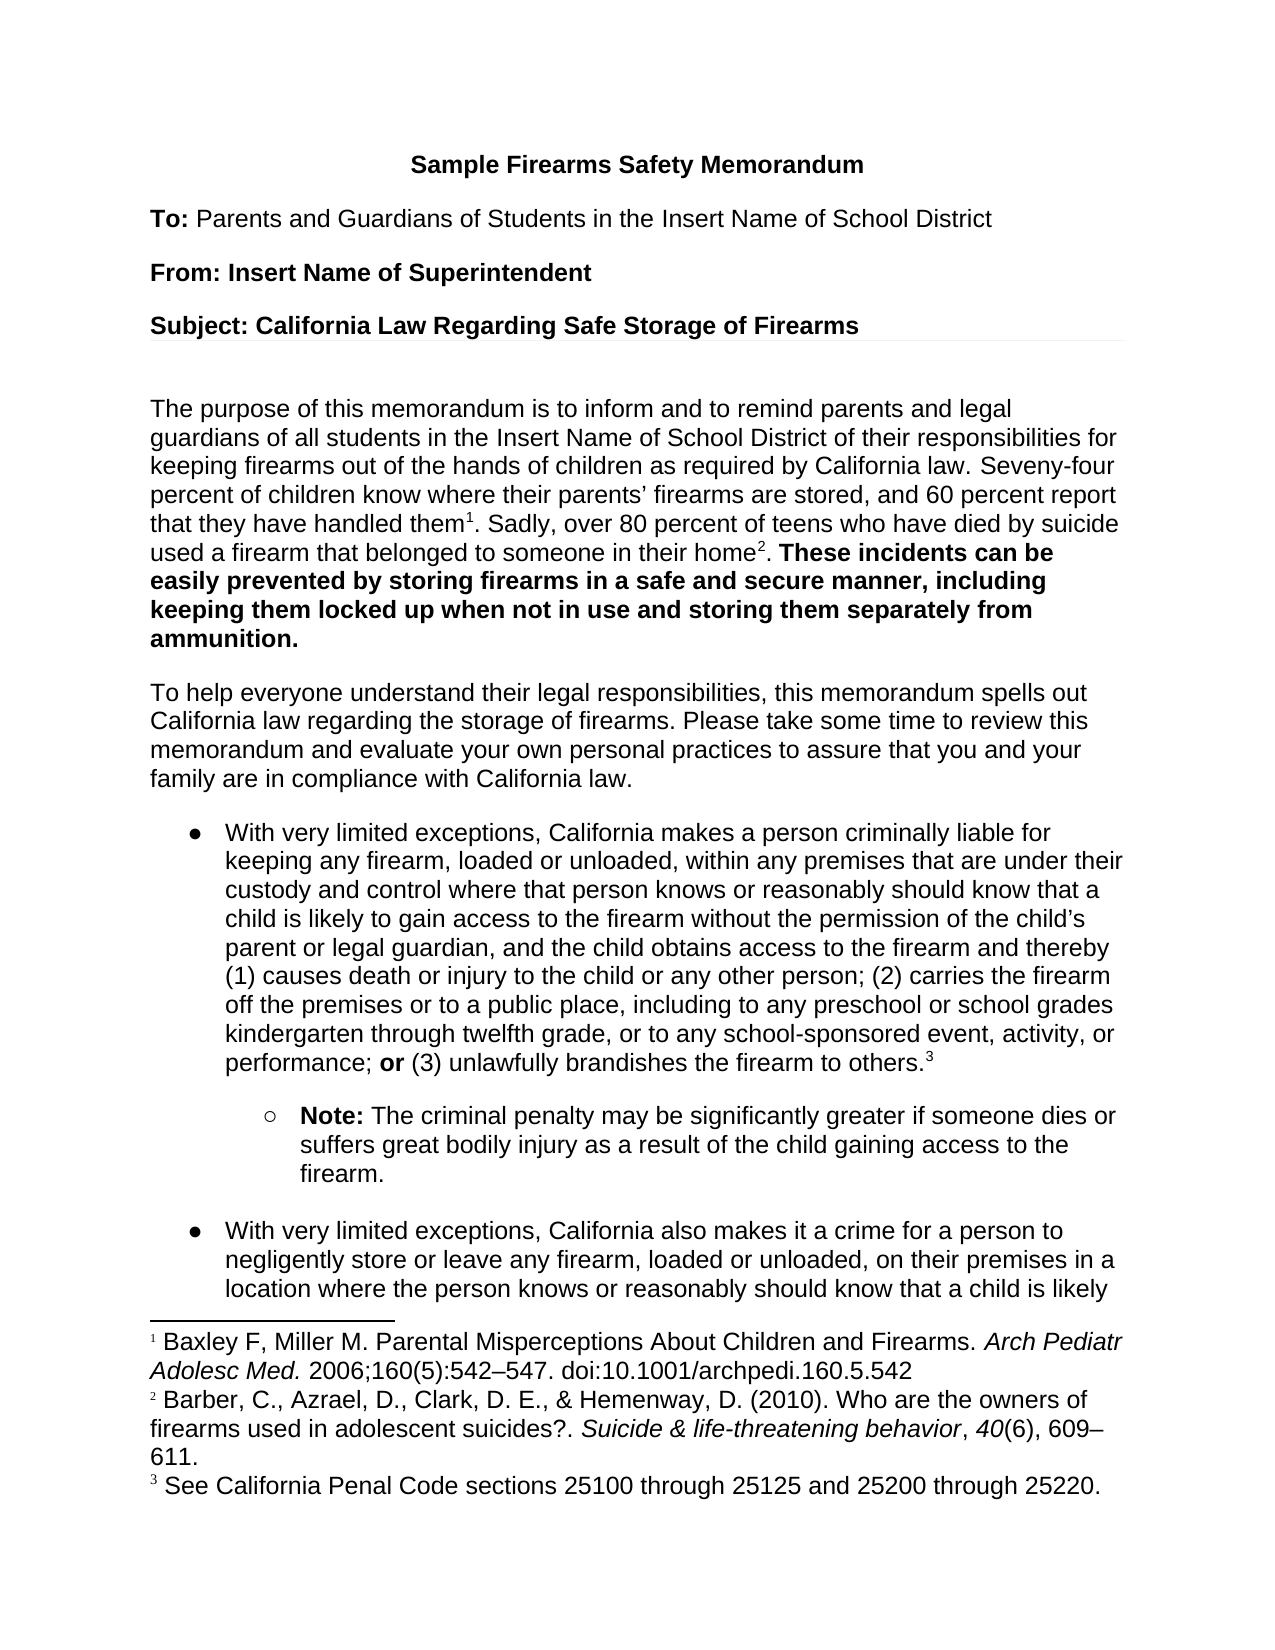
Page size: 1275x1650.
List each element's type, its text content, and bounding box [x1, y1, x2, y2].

list With very limited exceptions, California makes a person criminally liable for keeping any firearm, loaded or unloaded, within any premises that are under their custody and control where that person knows or reasonably should know that a child is likely to gain access to the firearm without the permission of the child’s parent or legal guardian, and the child obtains access to the firearm and thereby (1) causes death or injury to the child or any other person; (2) carries the firearm off the premises or to a public place, including to any preschool or school grades kindergarten through twelfth grade, or to any school-sponsored event, activity, or performance; or (3) unlawfully brandishes the firearm to others. [187, 818, 1125, 1076]
text The purpose of this memorandum is to inform and to remind parents and legal guardians of all students in the Insert Name of School District of their responsibilities for keeping firearms out of the hands of children as required by California law. Seveny-four percent of children know where their parents’ firearms are stored, and 60 percent report that they have handled them. Sadly, over 80 percent of teens who have died by suicide used a firearm that belonged to someone in their home. These incidents can be easily prevented by storing firearms in a safe and secure manner, including keeping them locked up when not in use and storing them separately from ammunition. [150, 394, 1125, 653]
text From: Insert Name of Superintendent [150, 257, 1125, 286]
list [187, 1216, 1125, 1303]
list Note: The criminal penalty may be significantly greater if someone dies or suffers great bodily injury as a result of the child gaining access to the firearm. [262, 1101, 1125, 1188]
subtitle Sample Firearms Safety Memorandum [150, 150, 1125, 179]
text Subject: California Law Regarding Safe Storage of Firearms [150, 311, 1125, 340]
text To help everyone understand their legal responsibilities, this memorandum spells out California law regarding the storage of firearms. Please take some time to review this memorandum and evaluate your own personal practices to assure that you and your family are in compliance with California law. [150, 678, 1125, 793]
text To: Parents and Guardians of Students in the Insert Name of School District [150, 204, 1125, 232]
